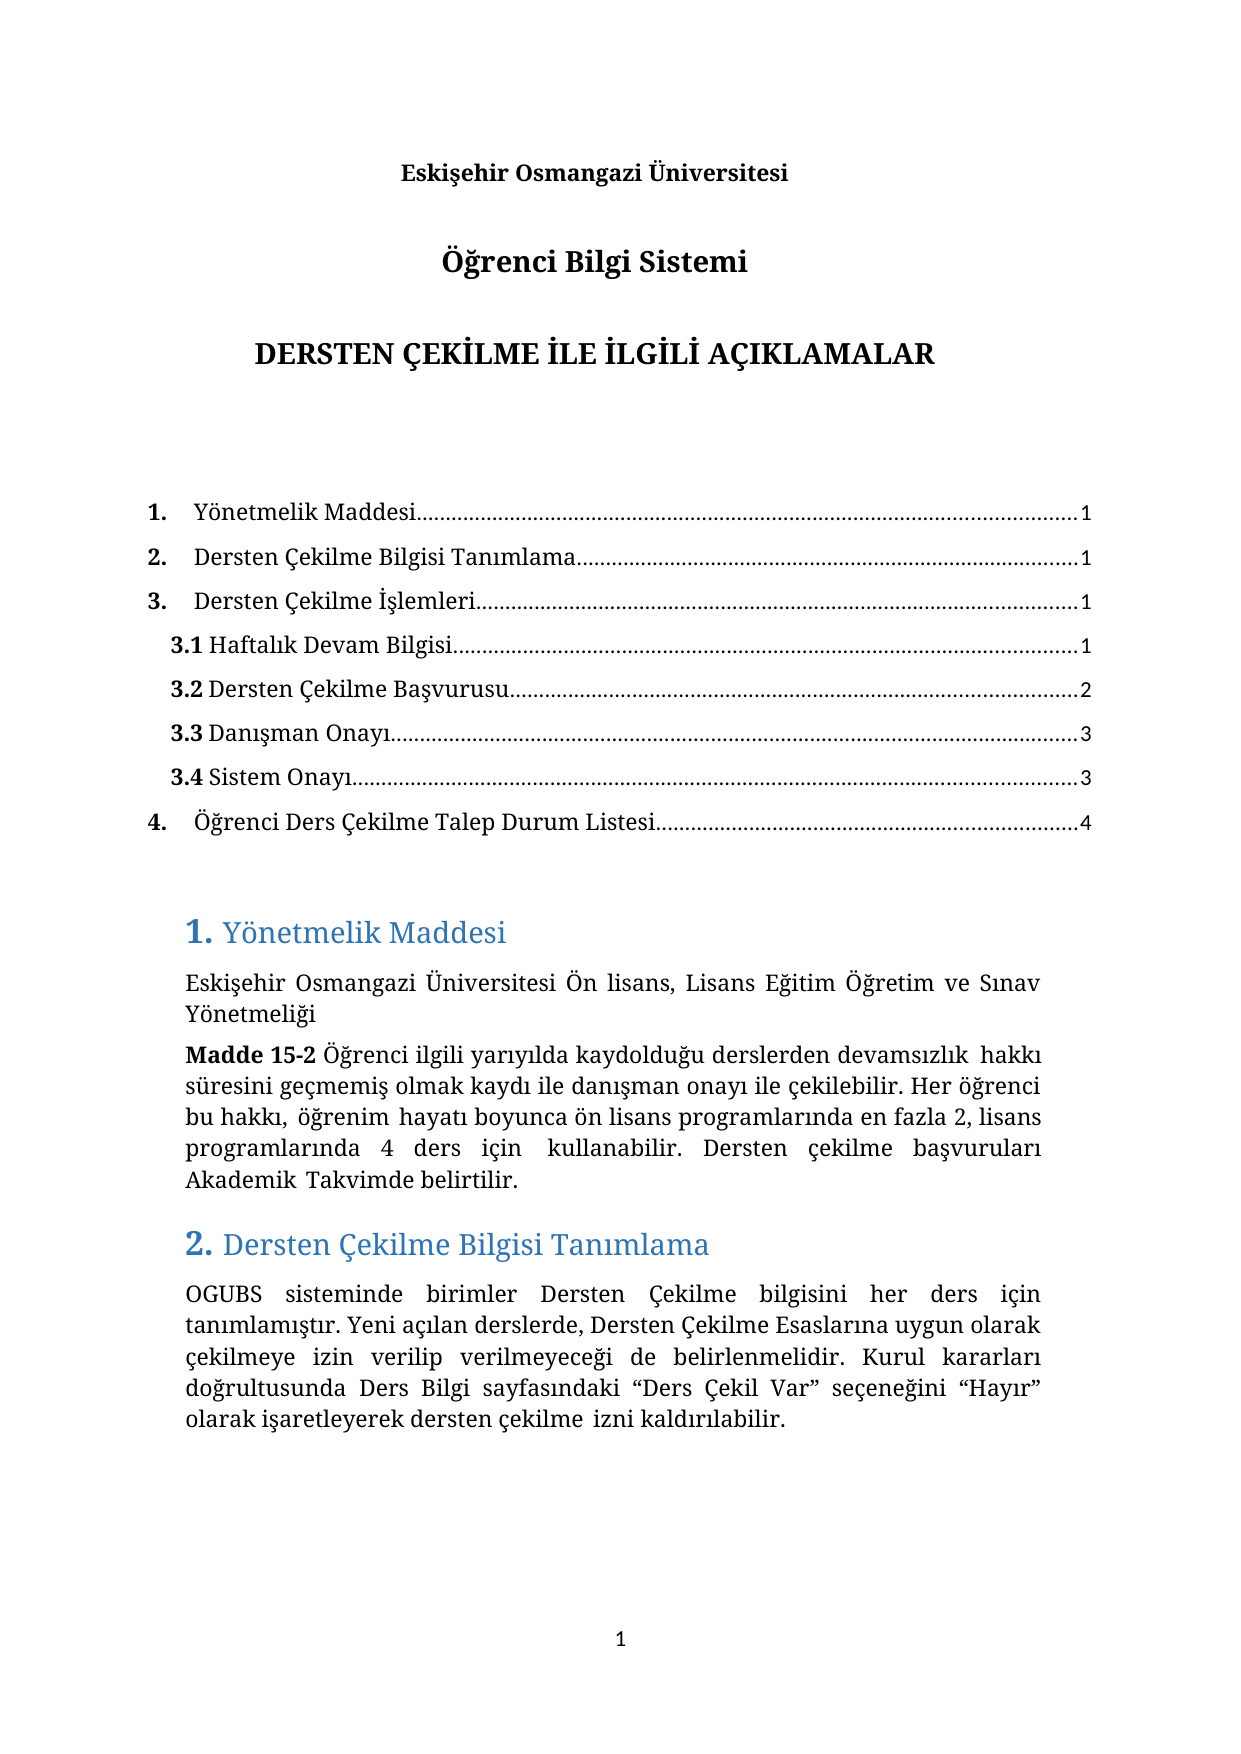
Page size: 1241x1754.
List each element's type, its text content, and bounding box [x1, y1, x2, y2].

text Öğrenci Bilgi Sistemi [148, 241, 1042, 281]
text DERSTEN ÇEKİLME İLE İLGİLİ AÇIKLAMALAR [148, 333, 1042, 373]
text Eskişehir Osmangazi Üniversitesi [148, 157, 1042, 188]
text Eskişehir Osmangazi Üniversitesi Ön lisans, Lisans Eğitim Öğretim ve Sınav Yönetmeliği [185, 967, 1042, 1029]
text OGUBS sisteminde birimler Dersten Çekilme bilgisini her ders için tanımlamıştır. Yeni açılan derslerde, Dersten Çekilme Esaslarına uygun olarak çekilmeye izin verilip verilmeyeceği de belirlenmelidir. Kurul kararları doğrultusunda Ders Bilgi sayfasındaki “Ders Çekil Var” seçeneğini “Hayır” olarak işaretleyerek dersten çekilme izni kaldırılabilir. [185, 1278, 1042, 1434]
text Madde 15-2 Öğrenci ilgili yarıyılda kaydolduğu derslerden devamsızlık hakkı süresini geçmemiş olmak kaydı ile danışman onayı ile çekilebilir. Her öğrenci bu hakkı, öğrenim hayatı boyunca ön lisans programlarında en fazla 2, lisans programlarında 4 ders için kullanabilir. Dersten çekilme başvuruları Akademik Takvimde belirtilir. [185, 1038, 1042, 1195]
subtitle Yönetmelik Maddesi [185, 908, 1093, 954]
subtitle Dersten Çekilme Bilgisi Tanımlama [185, 1220, 1093, 1265]
